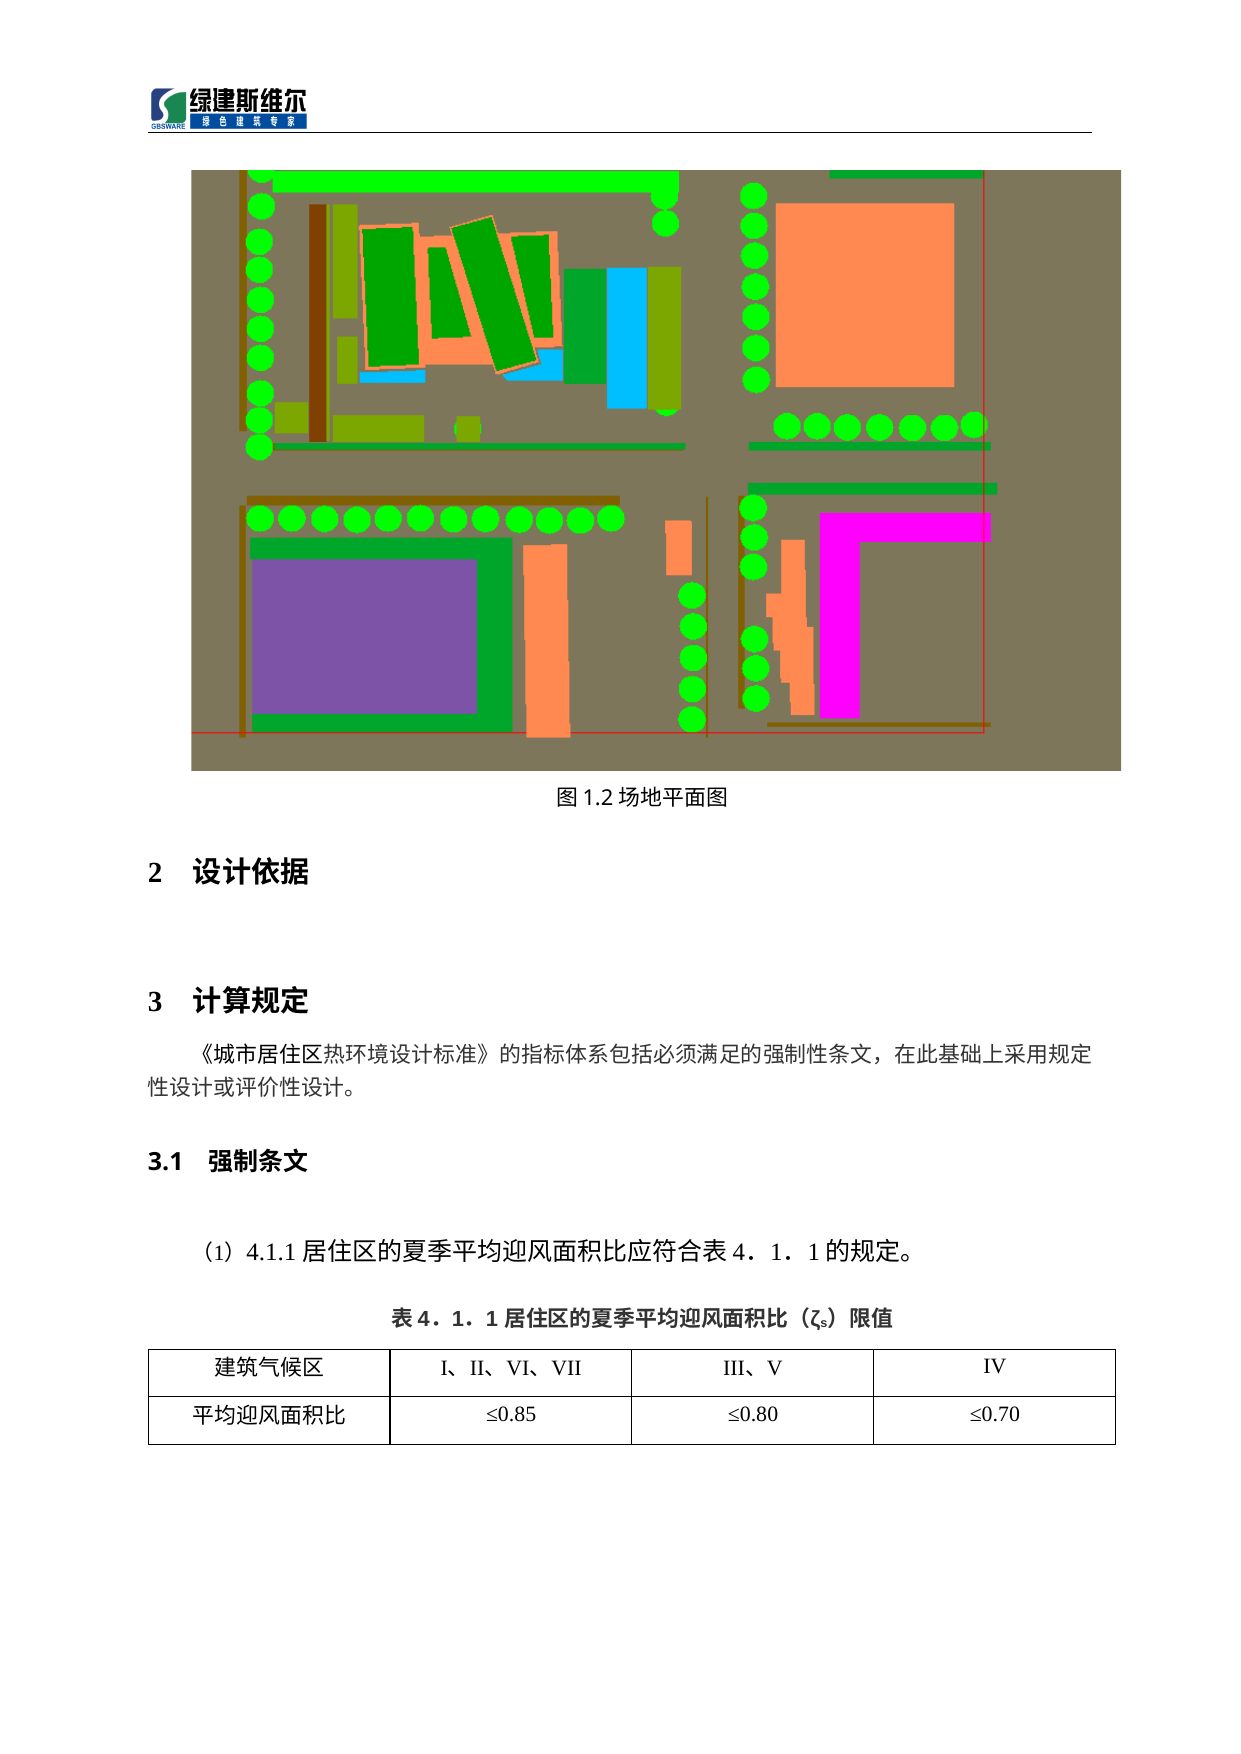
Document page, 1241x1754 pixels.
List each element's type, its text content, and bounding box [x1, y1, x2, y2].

table_header IV [874, 1350, 1115, 1396]
table_cell 平均迎风面积比 [149, 1397, 389, 1444]
subtitle 计算规定 [148, 966, 1092, 1031]
table_cell ≤0.70 [874, 1397, 1115, 1444]
table_header I、II、VI、VII [391, 1350, 631, 1396]
text 《城市居住区热环境设计标准》的指标体系包括必须满足的强制性条文，在此基础上采用规定性设计或评价性设计。 [148, 1037, 1092, 1102]
table_header III、V [632, 1350, 873, 1396]
text 表4．1．1 居住区的夏季平均迎风面积比（ζs）限值 [148, 1300, 1092, 1333]
table_header 建筑气候区 [149, 1350, 389, 1396]
text 图1.2 场地平面图 [148, 779, 1092, 812]
table_cell ≤0.85 [391, 1397, 631, 1444]
subtitle 强制条文 [148, 1127, 1092, 1192]
text （1）4.1.1 居住区的夏季平均迎风面积比应符合表4．1．1的规定。 [148, 1217, 1092, 1282]
subtitle 设计依据 [148, 837, 1092, 902]
table_cell ≤0.80 [632, 1397, 873, 1444]
picture [147, 88, 308, 130]
picture [191, 170, 1122, 771]
